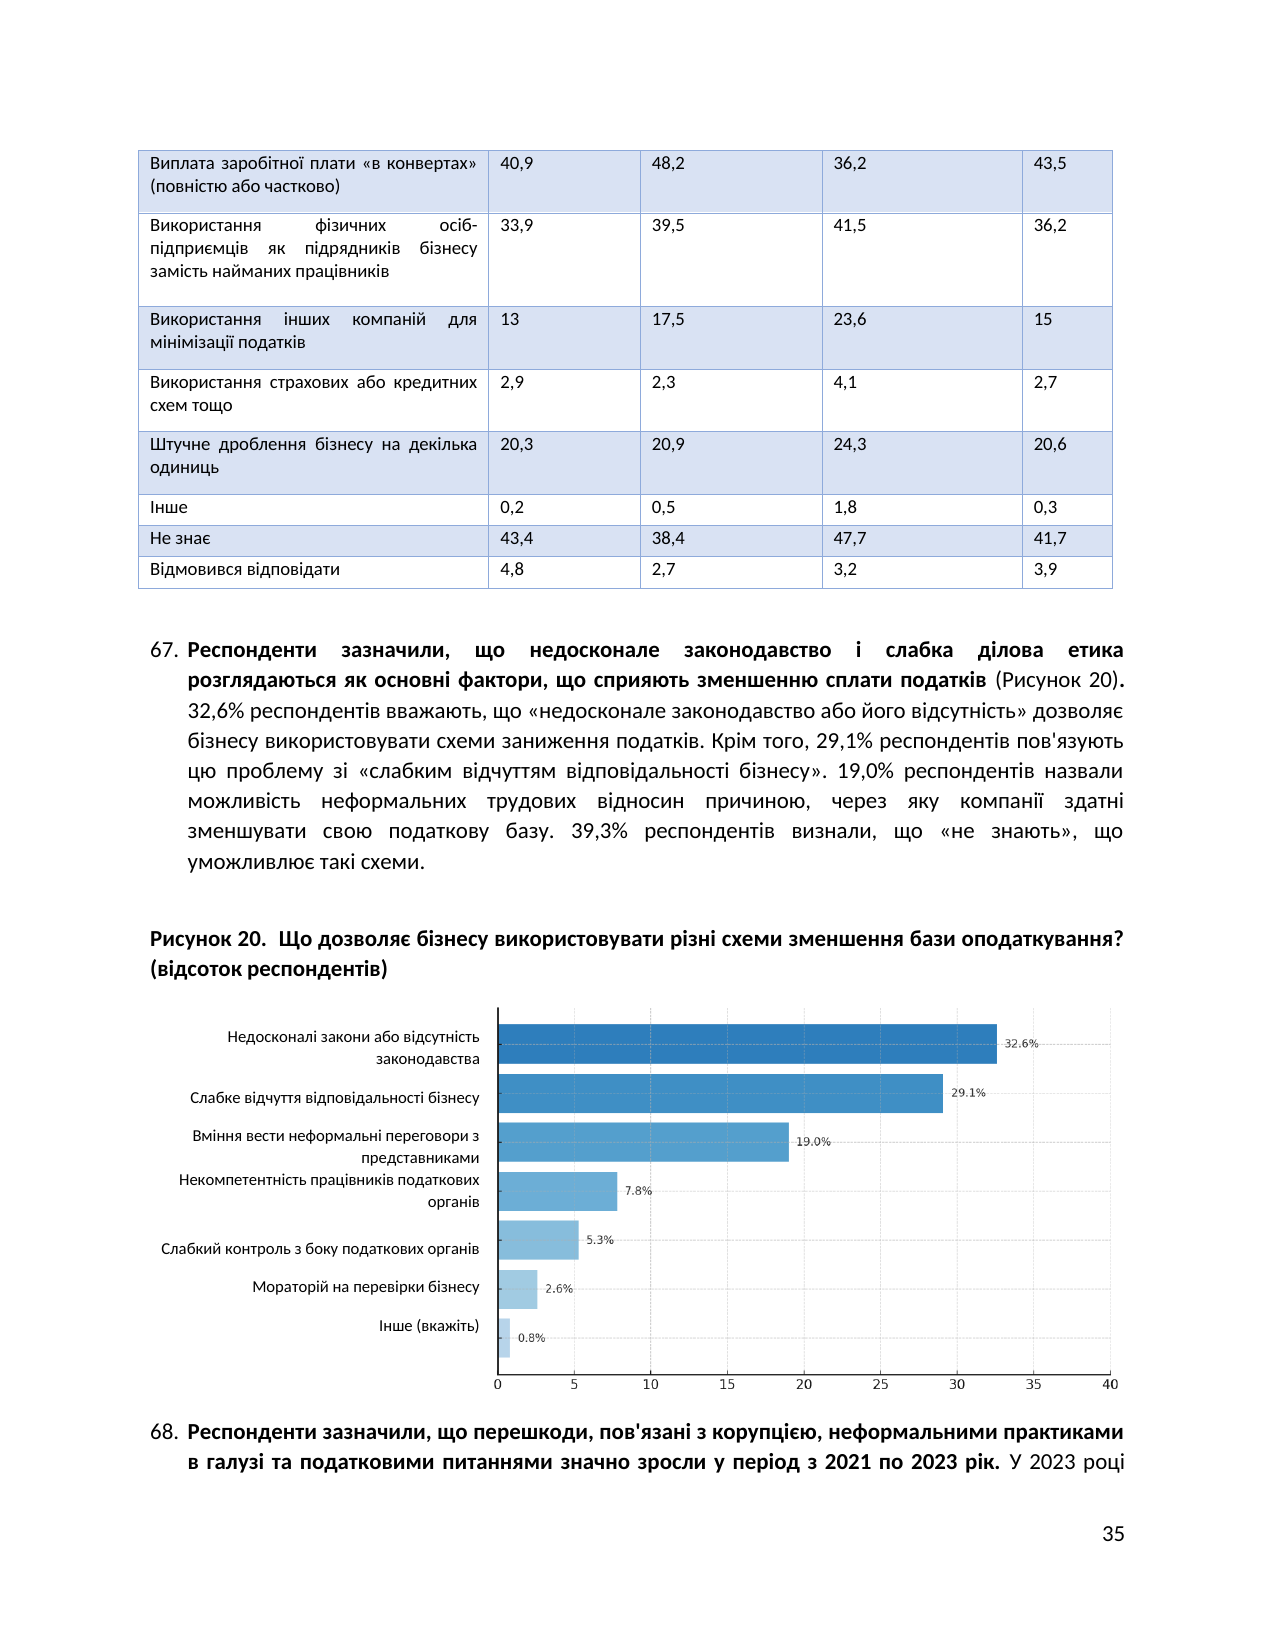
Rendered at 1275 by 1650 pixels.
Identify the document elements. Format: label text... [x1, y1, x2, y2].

table_cell 20,6 [1023, 432, 1112, 494]
table_cell 33,9 [489, 214, 640, 306]
table_cell 20,3 [489, 432, 640, 494]
table_cell 4,8 [489, 557, 640, 587]
table_cell Відмовився відповідати [139, 557, 488, 587]
table_cell 13 [489, 307, 640, 369]
text Рисунок 20. Що дозволяє бізнесу використовувати різні схеми зменшення бази оподаткування? (відсоток респондентів) [150, 924, 1125, 982]
table_cell 0,5 [641, 495, 822, 525]
table_cell 24,3 [823, 432, 1022, 494]
table_cell 47,7 [823, 526, 1022, 556]
table_cell 23,6 [823, 307, 1022, 369]
table_cell Використання страхових або кредитних схем тощо [139, 370, 488, 431]
table_cell 48,2 [641, 151, 822, 212]
table_cell Виплата заробітної плати «в конвертах» (повністю або частково) [139, 151, 488, 212]
table_cell 41,5 [823, 214, 1022, 306]
table_cell 41,7 [1023, 526, 1112, 556]
table_cell 1,8 [823, 495, 1022, 525]
table_cell 2,7 [641, 557, 822, 587]
table_cell 17,5 [641, 307, 822, 369]
table_cell 2,7 [1023, 370, 1112, 431]
table_cell 36,2 [1023, 214, 1112, 306]
table_cell Не знає [139, 526, 488, 556]
table_cell 40,9 [489, 151, 640, 212]
table_cell 39,5 [641, 214, 822, 306]
table_cell Використання інших компаній для мінімізації податків [139, 307, 488, 369]
table_cell Інше [139, 495, 488, 525]
table_cell 2,9 [489, 370, 640, 431]
table_cell 38,4 [641, 526, 822, 556]
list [150, 1417, 1125, 1475]
table_cell 43,4 [489, 526, 640, 556]
table_cell 15 [1023, 307, 1112, 369]
picture [150, 1001, 1125, 1399]
table_cell 4,1 [823, 370, 1022, 431]
table_cell 3,2 [823, 557, 1022, 587]
table_cell 43,5 [1023, 151, 1112, 212]
table_cell Використання фізичних осіб-підприємців як підрядників бізнесу замість найманих працівників [139, 214, 488, 306]
table_cell 0,3 [1023, 495, 1112, 525]
table_cell 20,9 [641, 432, 822, 494]
table_cell Штучне дроблення бізнесу на декілька одиниць [139, 432, 488, 494]
table_cell 36,2 [823, 151, 1022, 212]
list Респонденти зазначили, що недосконале законодавство і слабка ділова етика розглядаються як основні фактори, що сприяють зменшенню сплати податків (Рисунок 20). 32,6% респондентів вважають, що «недосконале законодавство або його відсутність» дозволяє бізнесу використовувати схеми заниження податків. Крім того, 29,1% респондентів пов'язують цю проблему зі «слабким відчуттям відповідальності бізнесу». 19,0% респондентів назвали можливість неформальних трудових відносин причиною, через яку компанії здатні зменшувати свою податкову базу. 39,3% респондентів визнали, що «не знають», що уможливлює такі схеми. [150, 635, 1125, 875]
table_cell 3,9 [1023, 557, 1112, 587]
table_cell 0,2 [489, 495, 640, 525]
table_cell 2,3 [641, 370, 822, 431]
